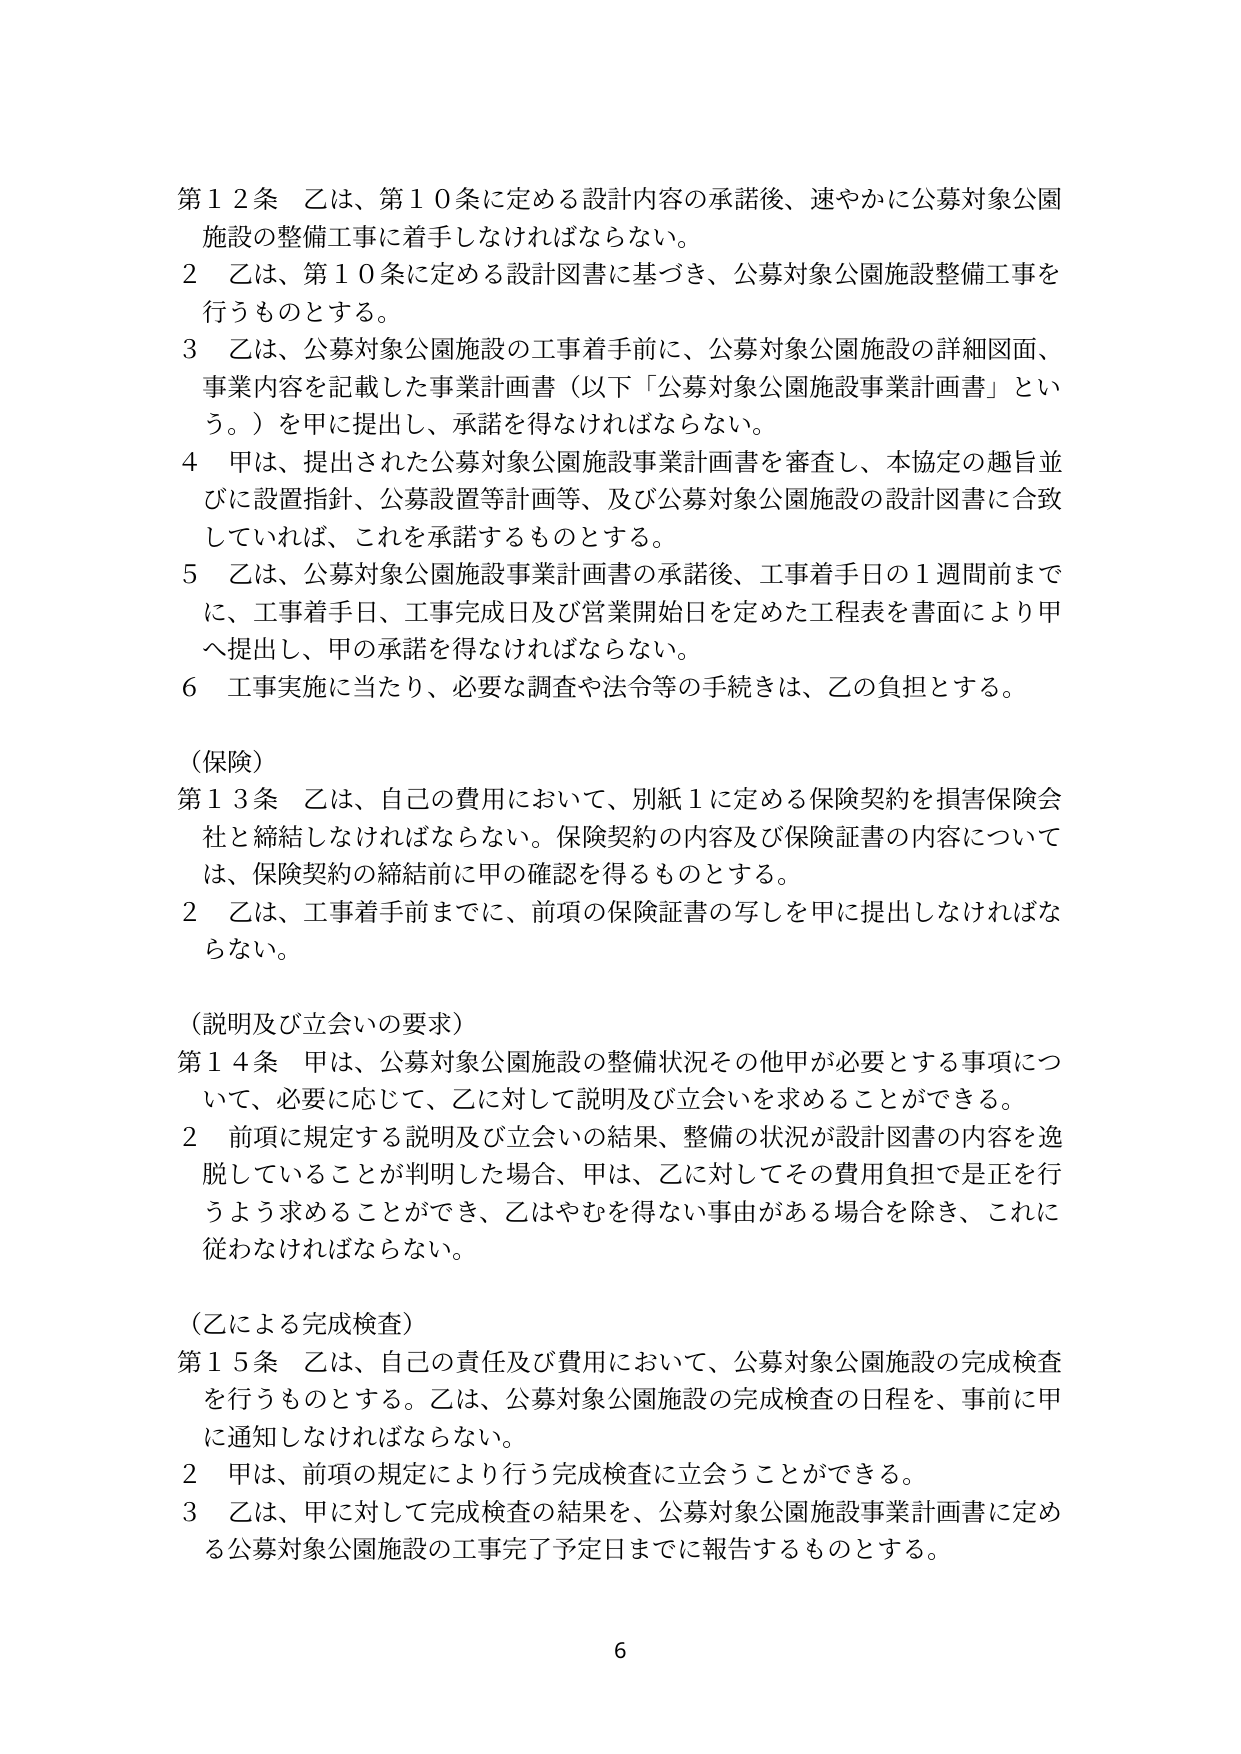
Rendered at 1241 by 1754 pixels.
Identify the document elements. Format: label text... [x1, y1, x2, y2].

text ５ 乙は、公募対象公園施設事業計画書の承諾後、工事着手日の１週間前までに、工事着手日、工事完成日及び営業開始日を定めた工程表を書面により甲へ提出し、甲の承諾を得なければならない。 [177, 554, 1063, 667]
text （保険） [177, 742, 1063, 779]
text 第１３条 乙は、自己の費用において、別紙１に定める保険契約を損害保険会社と締結しなければならない。保険契約の内容及び保険証書の内容については、保険契約の締結前に甲の確認を得るものとする。 [177, 779, 1063, 892]
text ３ 乙は、公募対象公園施設の工事着手前に、公募対象公園施設の詳細図面、事業内容を記載した事業計画書（以下「公募対象公園施設事業計画書」という。）を甲に提出し、承諾を得なければならない。 [177, 329, 1063, 442]
text ４ 甲は、提出された公募対象公園施設事業計画書を審査し、本協定の趣旨並びに設置指針、公募設置等計画等、及び公募対象公園施設の設計図書に合致していれば、これを承諾するものとする。 [177, 442, 1063, 554]
text （乙による完成検査） [177, 1304, 1063, 1342]
text ３ 乙は、甲に対して完成検査の結果を、公募対象公園施設事業計画書に定める公募対象公園施設の工事完了予定日までに報告するものとする。 [177, 1492, 1063, 1567]
text （説明及び立会いの要求） [177, 1004, 1063, 1042]
text 第１４条 甲は、公募対象公園施設の整備状況その他甲が必要とする事項について、必要に応じて、乙に対して説明及び立会いを求めることができる。 [177, 1042, 1063, 1117]
text ６ 工事実施に当たり、必要な調査や法令等の手続きは、乙の負担とする。 [177, 667, 1063, 704]
text ２ 甲は、前項の規定により行う完成検査に立会うことができる。 [177, 1454, 1063, 1492]
text ２ 乙は、工事着手前までに、前項の保険証書の写しを甲に提出しなければならない。 [177, 892, 1063, 967]
text ２ 乙は、第１０条に定める設計図書に基づき、公募対象公園施設整備工事を行うものとする。 [177, 254, 1063, 329]
text 第１５条 乙は、自己の責任及び費用において、公募対象公園施設の完成検査を行うものとする。乙は、公募対象公園施設の完成検査の日程を、事前に甲に通知しなければならない。 [177, 1342, 1063, 1454]
text ２ 前項に規定する説明及び立会いの結果、整備の状況が設計図書の内容を逸脱していることが判明した場合、甲は、乙に対してその費用負担で是正を行うよう求めることができ、乙はやむを得ない事由がある場合を除き、これに従わなければならない。 [177, 1117, 1063, 1267]
text 第１２条 乙は、第１０条に定める設計内容の承諾後、速やかに公募対象公園施設の整備工事に着手しなければならない。 [177, 179, 1063, 254]
